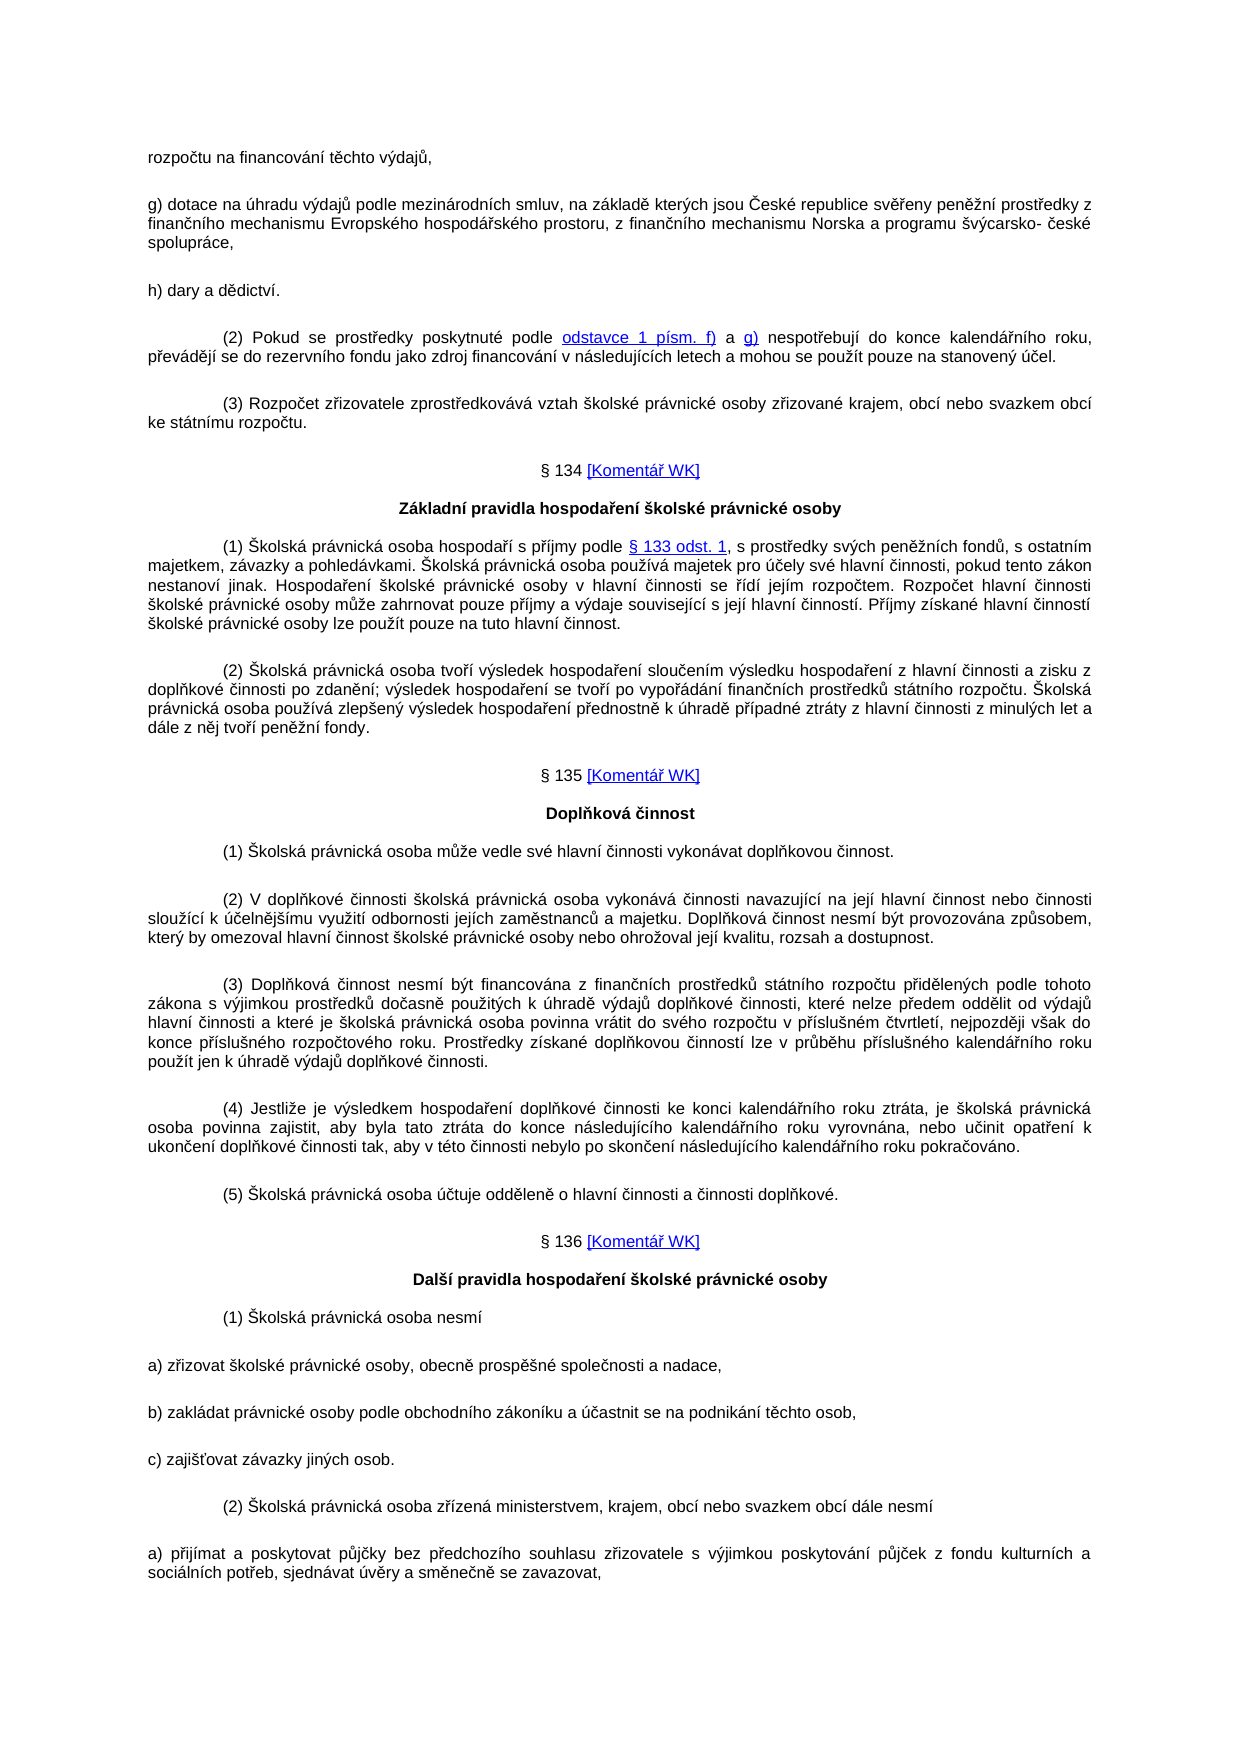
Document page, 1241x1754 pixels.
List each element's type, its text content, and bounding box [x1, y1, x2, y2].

text (3) Doplňková činnost nesmí být financována z finančních prostředků státního rozpočtu přidělených podle tohoto zákona s výjimkou prostředků dočasně použitých k úhradě výdajů doplňkové činnosti, které nelze předem oddělit od výdajů hlavní činnosti a které je školská právnická osoba povinna vrátit do svého rozpočtu v příslušném čtvrtletí, nejpozději však do konce příslušného rozpočtového roku. Prostředky získané doplňkovou činností lze v průběhu příslušného kalendářního roku použít jen k úhradě výdajů doplňkové činnosti. [148, 975, 1092, 1071]
text a) přijímat a poskytovat půjčky bez předchozího souhlasu zřizovatele s výjimkou poskytování půjček z fondu kulturních a sociálních potřeb, sjednávat úvěry a směnečně se zavazovat, [148, 1544, 1092, 1582]
text Doplňková činnost [148, 804, 1092, 823]
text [148, 148, 1092, 167]
text c) zajišťovat závazky jiných osob. [148, 1450, 1092, 1469]
text g) dotace na úhradu výdajů podle mezinárodních smluv, na základě kterých jsou České republice svěřeny peněžní prostředky z finančního mechanismu Evropského hospodářského prostoru, z finančního mechanismu Norska a programu švýcarsko- české spolupráce, [148, 195, 1092, 252]
text Další pravidla hospodaření školské právnické osoby [148, 1270, 1092, 1289]
text § 134 [Komentář WK] [148, 460, 1092, 479]
text (1) Školská právnická osoba může vedle své hlavní činnosti vykonávat doplňkovou činnost. [148, 842, 1092, 861]
text a) zřizovat školské právnické osoby, obecně prospěšné společnosti a nadace, [148, 1355, 1092, 1374]
text § 135 [Komentář WK] [148, 766, 1092, 785]
text (3) Rozpočet zřizovatele zprostředkovává vztah školské právnické osoby zřizované krajem, obcí nebo svazkem obcí ke státnímu rozpočtu. [148, 394, 1092, 432]
text b) zakládat právnické osoby podle obchodního zákoníku a účastnit se na podnikání těchto osob, [148, 1402, 1092, 1422]
text Základní pravidla hospodaření školské právnické osoby [148, 499, 1092, 518]
text § 136 [Komentář WK] [148, 1231, 1092, 1251]
text (1) Školská právnická osoba nesmí [148, 1308, 1092, 1327]
text (2) Školská právnická osoba zřízená ministerstvem, krajem, obcí nebo svazkem obcí dále nesmí [148, 1497, 1092, 1516]
text (2) V doplňkové činnosti školská právnická osoba vykonává činnosti navazující na její hlavní činnost nebo činnosti sloužící k účelnějšímu využití odbornosti jejích zaměstnanců a majetku. Doplňková činnost nesmí být provozována způsobem, který by omezoval hlavní činnost školské právnické osoby nebo ohrožoval její kvalitu, rozsah a dostupnost. [148, 889, 1092, 947]
text (2) Školská právnická osoba tvoří výsledek hospodaření sloučením výsledku hospodaření z hlavní činnosti a zisku z doplňkové činnosti po zdanění; výsledek hospodaření se tvoří po vypořádání finančních prostředků státního rozpočtu. Školská právnická osoba používá zlepšený výsledek hospodaření přednostně k úhradě případné ztráty z hlavní činnosti z minulých let a dále z něj tvoří peněžní fondy. [148, 661, 1092, 737]
text (2) Pokud se prostředky poskytnuté podle odstavce 1 písm. f) a g) nespotřebují do konce kalendářního roku, převádějí se do rezervního fondu jako zdroj financování v následujících letech a mohou se použít pouze na stanovený účel. [148, 328, 1092, 366]
text h) dary a dědictví. [148, 280, 1092, 299]
text (1) Školská právnická osoba hospodaří s příjmy podle § 133 odst. 1, s prostředky svých peněžních fondů, s ostatním majetkem, závazky a pohledávkami. Školská právnická osoba používá majetek pro účely své hlavní činnosti, pokud tento zákon nestanoví jinak. Hospodaření školské právnické osoby v hlavní činnosti se řídí jejím rozpočtem. Rozpočet hlavní činnosti školské právnické osoby může zahrnovat pouze příjmy a výdaje související s její hlavní činností. Příjmy získané hlavní činností školské právnické osoby lze použít pouze na tuto hlavní činnost. [148, 537, 1092, 633]
text (4) Jestliže je výsledkem hospodaření doplňkové činnosti ke konci kalendářního roku ztráta, je školská právnická osoba povinna zajistit, aby byla tato ztráta do konce následujícího kalendářního roku vyrovnána, nebo učinit opatření k ukončení doplňkové činnosti tak, aby v této činnosti nebylo po skončení následujícího kalendářního roku pokračováno. [148, 1099, 1092, 1156]
text (5) Školská právnická osoba účtuje odděleně o hlavní činnosti a činnosti doplňkové. [148, 1184, 1092, 1203]
